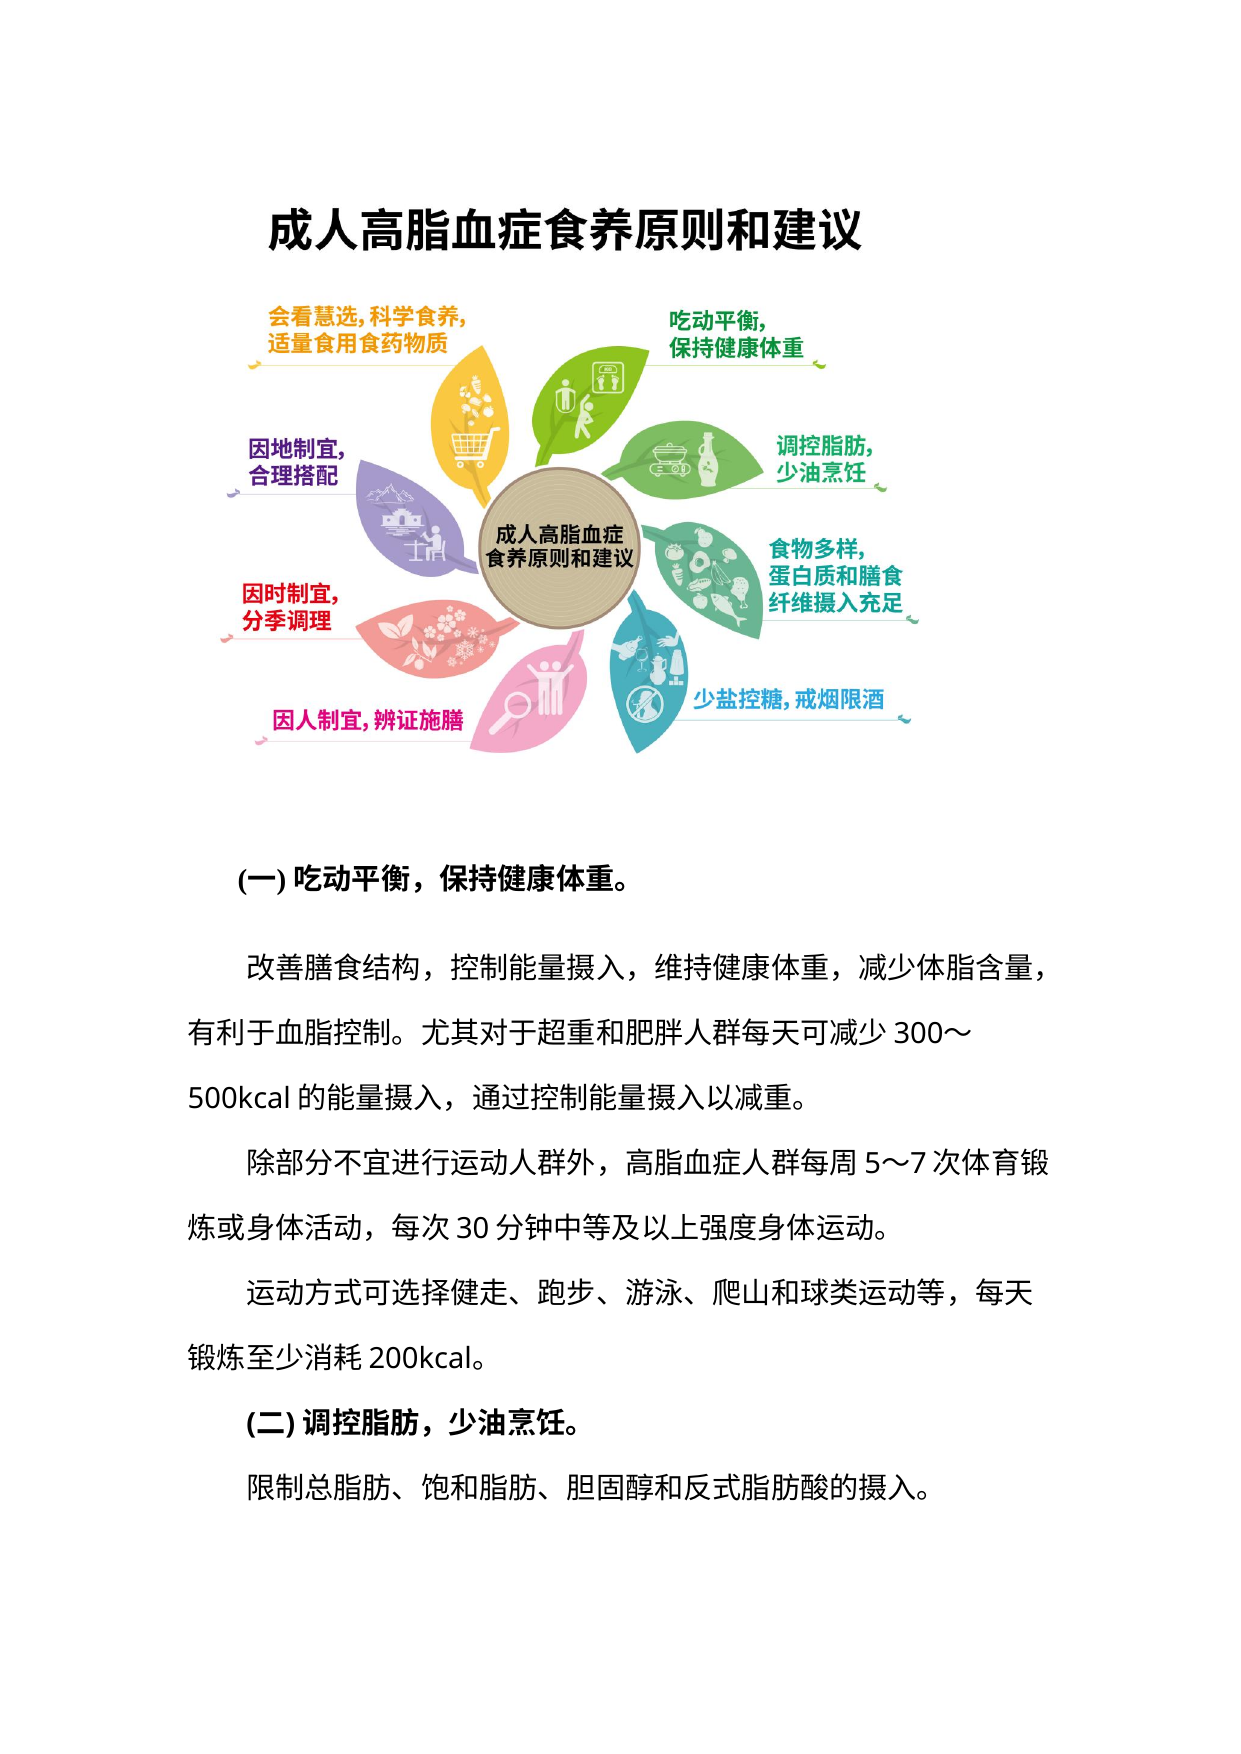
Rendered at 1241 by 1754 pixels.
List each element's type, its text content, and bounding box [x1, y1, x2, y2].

text 改善膳食结构，控制能量摄入，维持健康体重，减少体脂含量，有利于血脂控制。尤其对于超重和肥胖人群每天可减少300～500kcal的能量摄入，通过控制能量摄入以减重。 [187, 933, 1053, 1128]
picture [187, 162, 952, 816]
text 限制总脂肪、饱和脂肪、胆固醇和反式脂肪酸的摄入。 [187, 1453, 1053, 1518]
text (二) 调控脂肪，少油烹饪。 [187, 1388, 1053, 1453]
text 除部分不宜进行运动人群外，高脂血症人群每周5～7次体育锻炼或身体活动，每次30分钟中等及以上强度身体运动。 [187, 1128, 1053, 1258]
text 运动方式可选择健走、跑步、游泳、爬山和球类运动等，每天锻炼至少消耗200kcal。 [187, 1258, 1053, 1388]
